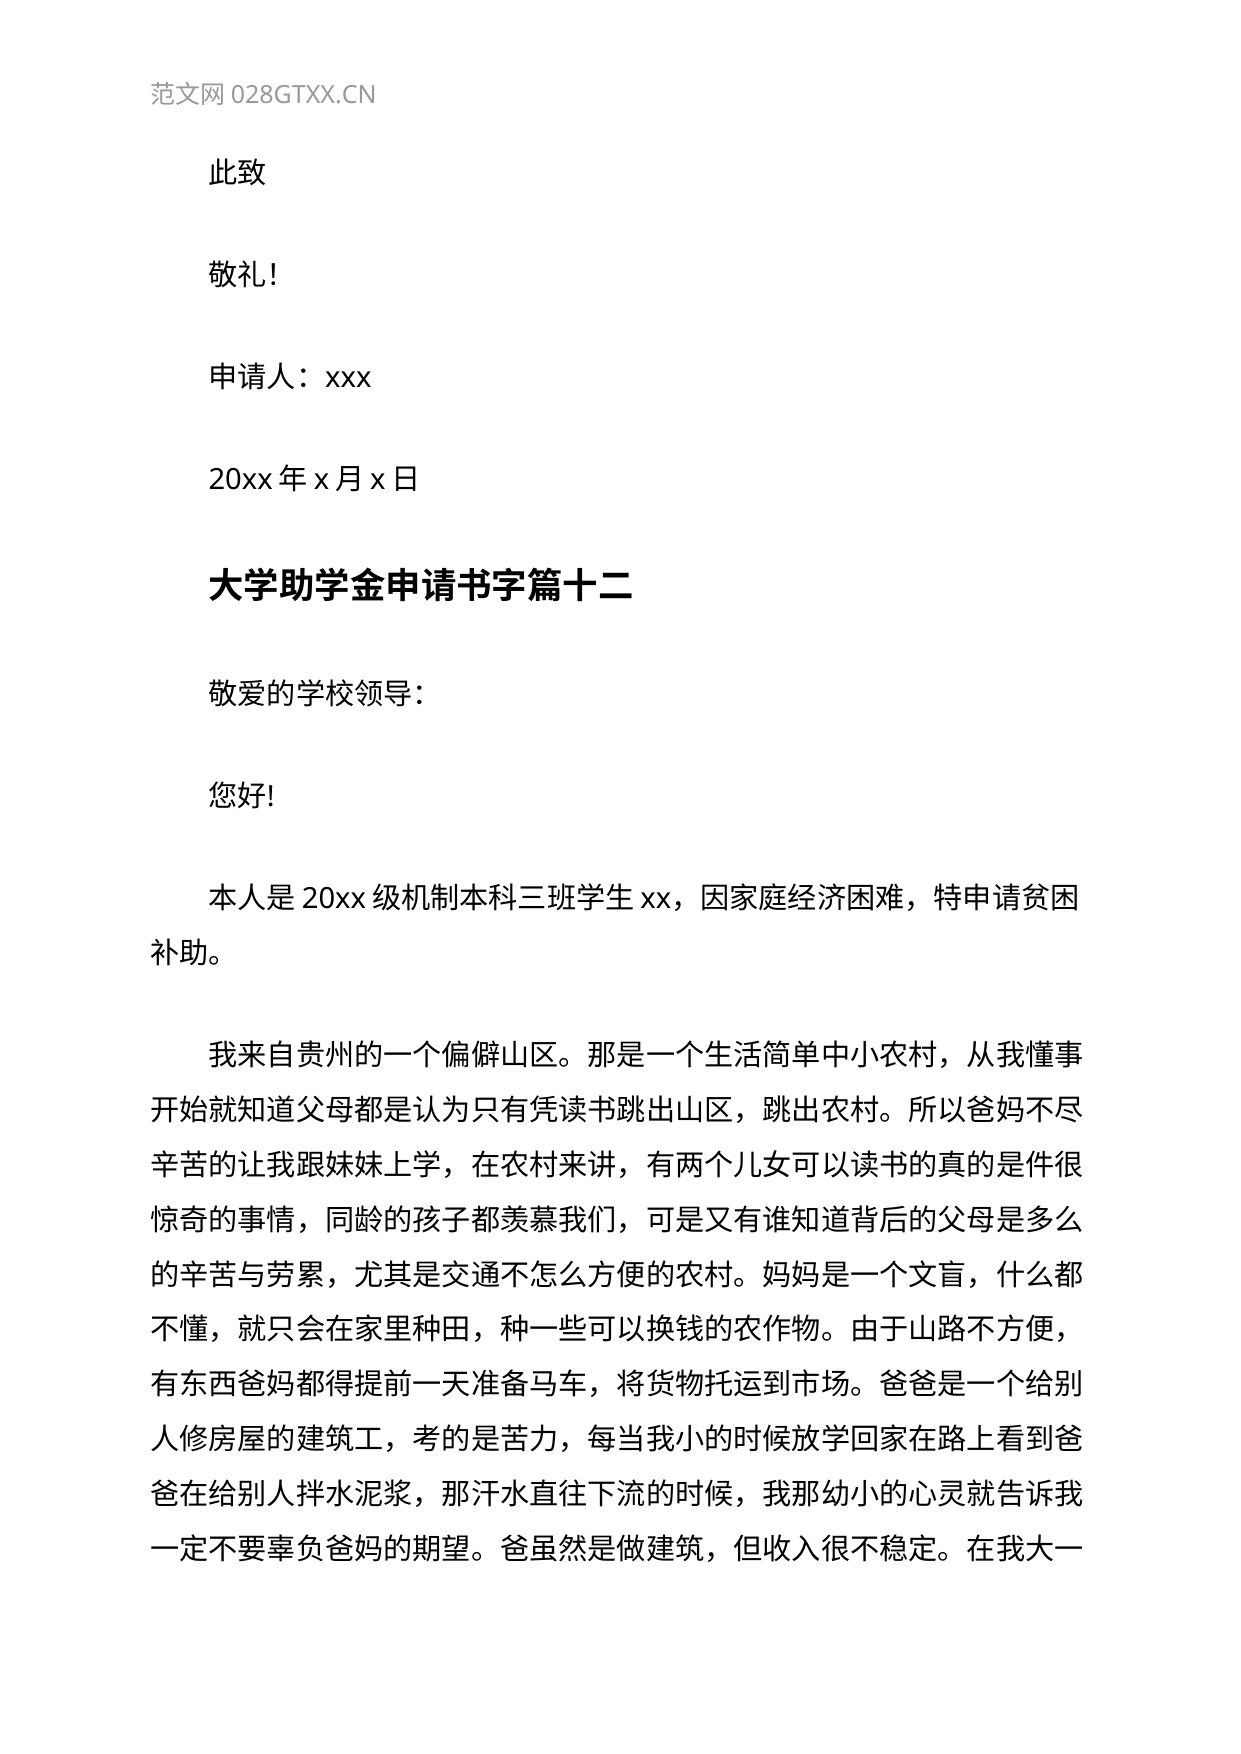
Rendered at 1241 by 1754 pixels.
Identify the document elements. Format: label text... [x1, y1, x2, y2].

text 敬爱的学校领导： [150, 671, 1090, 713]
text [150, 1031, 1090, 1568]
text 20xx年x月x日 [150, 456, 1090, 498]
text 此致 [150, 150, 1090, 192]
text 本人是20xx级机制本科三班学生xx，因家庭经济困难，特申请贫困补助。 [150, 875, 1090, 972]
text 敬礼！ [150, 252, 1090, 294]
text 大学助学金申请书字篇十二 [150, 557, 1090, 609]
text 申请人：xxx [150, 353, 1090, 396]
text 您好! [150, 773, 1090, 815]
